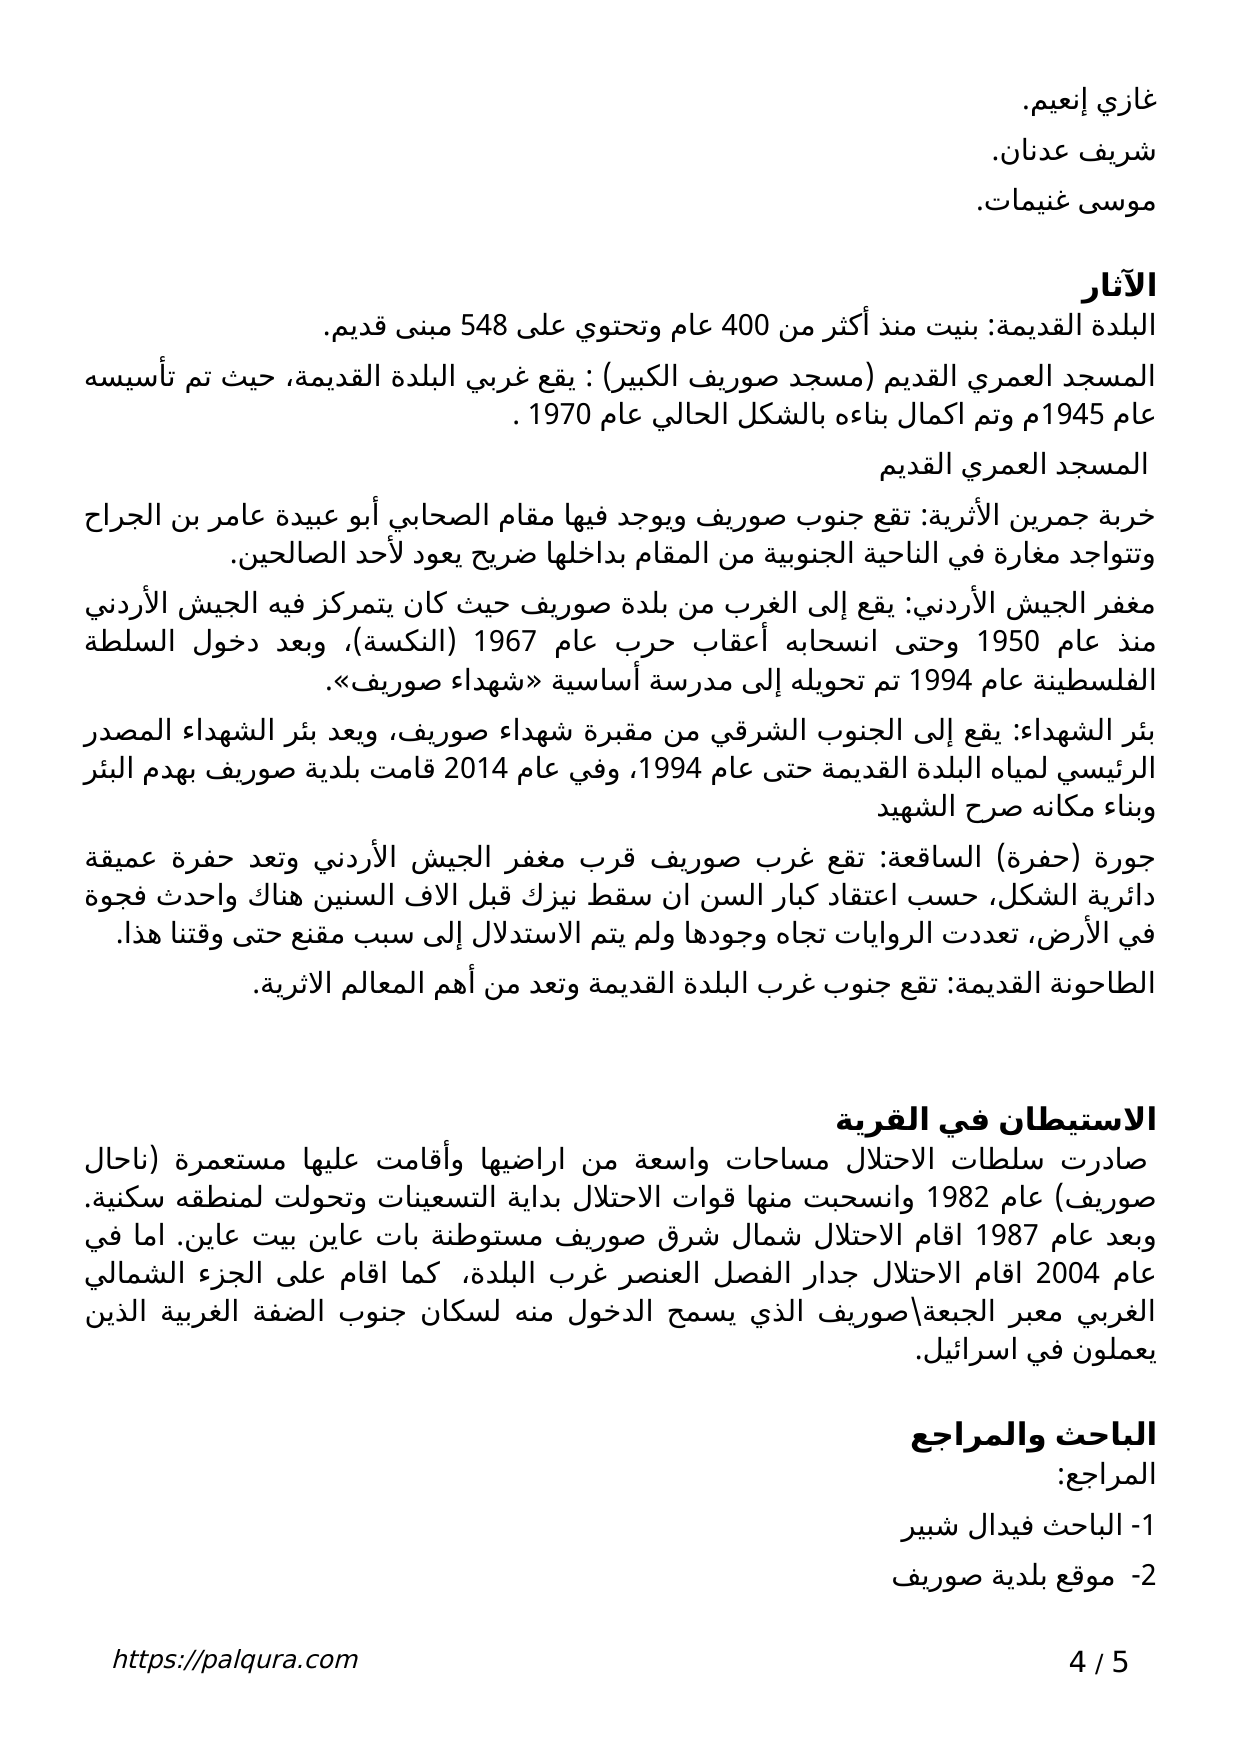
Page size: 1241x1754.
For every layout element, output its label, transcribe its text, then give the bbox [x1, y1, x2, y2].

text 2- موقع بلدية صوريف [83, 1559, 1157, 1597]
text خربة جمرين الأثرية: تقع جنوب صوريف ويوجد فيها مقام الصحابي أبو عبيدة عامر بن الجراح وتتواجد مغارة في الناحية الجنوبية من المقام بداخلها ضريح يعود لأحد الصالحين. [83, 499, 1157, 575]
text غازي إنعيم. [83, 83, 1157, 121]
text مغفر الجيش الأردني: يقع إلى الغرب من بلدة صوريف حيث كان يتمركز فيه الجيش الأردني منذ عام 1950 وحتى انسحابه أعقاب حرب عام 1967 (النكسة)، وبعد دخول السلطة الفلسطينة عام 1994 تم تحويله إلى مدرسة أساسية «شهداء صوريف». [83, 588, 1157, 702]
text صادرت سلطات الاحتلال مساحات واسعة من اراضيها وأقامت عليها مستعمرة (ناحال صوريف) عام 1982 وانسحبت منها قوات الاحتلال بداية التسعينات وتحولت لمنطقه سكنية. وبعد عام 1987 اقام الاحتلال شمال شرق صوريف مستوطنة بات عاين بيت عاين. اما في عام 2004 اقام الاحتلال جدار الفصل العنصر غرب البلدة، كما اقام على الجزء الشمالي الغربي معبر الجبعة\صوريف الذي يسمح الدخول منه لسكان جنوب الضفة الغربية الذين يعملون في اسرائيل. [83, 1143, 1157, 1371]
text الطاحونة القديمة: تقع جنوب غرب البلدة القديمة وتعد من أهم المعالم الاثرية. [83, 967, 1157, 1005]
text جورة (حفرة) الساقعة: تقع غرب صوريف قرب مغفر الجيش الأردني وتعد حفرة عميقة دائرية الشكل، حسب اعتقاد كبار السن ان سقط نيزك قبل الاف السنين هناك واحدث فجوة في الأرض، تعددت الروايات تجاه وجودها ولم يتم الاستدلال إلى سبب مقنع حتى وقتنا هذا. [83, 841, 1157, 955]
text موسى غنيمات. [83, 184, 1157, 222]
text بئر الشهداء: يقع إلى الجنوب الشرقي من مقبرة شهداء صوريف، ويعد بئر الشهداء المصدر الرئيسي لمياه البلدة القديمة حتى عام 1994، وفي عام 2014 قامت بلدية صوريف بهدم البئر وبناء مكانه صرح الشهيد [83, 714, 1157, 828]
subtitle الآثار [83, 269, 1157, 309]
text 1- الباحث فيدال شبير [83, 1509, 1157, 1547]
text المسجد العمري القديم (مسجد صوريف الكبير) : يقع غربي البلدة القديمة، حيث تم تأسيسه عام 1945م وتم اكمال بناءه بالشكل الحالي عام 1970 . [83, 360, 1157, 436]
text البلدة القديمة: بنيت منذ أكثر من 400 عام وتحتوي على 548 مبنى قديم. [83, 309, 1157, 348]
text المسجد العمري القديم [83, 449, 1157, 487]
text المراجع: [83, 1458, 1157, 1496]
text شريف عدنان. [83, 134, 1157, 172]
subtitle الباحث والمراجع [83, 1418, 1157, 1458]
subtitle الاستيطان في القرية [83, 1102, 1157, 1143]
